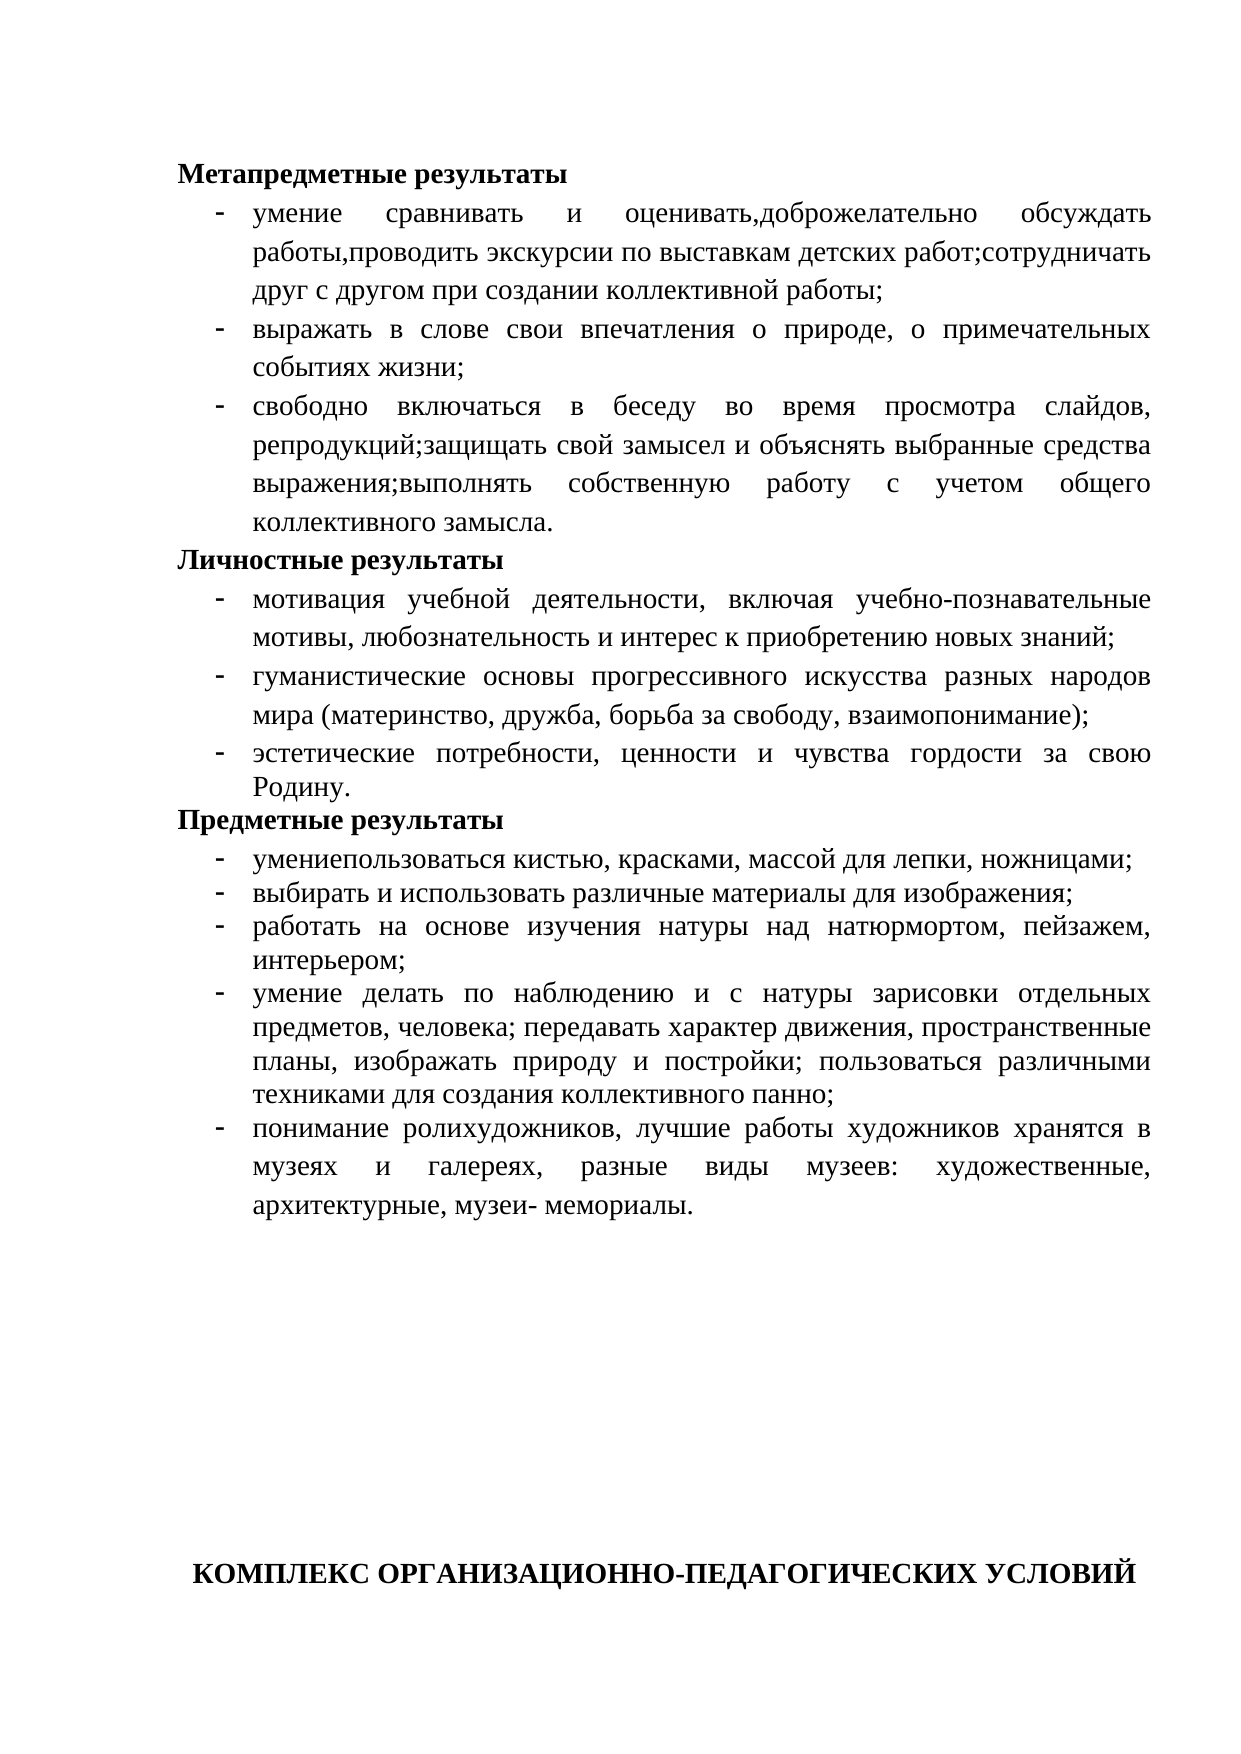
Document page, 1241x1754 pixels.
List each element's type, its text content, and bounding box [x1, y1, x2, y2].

text КОМПЛЕКС ОРГАНИЗАЦИОННО-ПЕДАГОГИЧЕСКИХ УСЛОВИЙ [177, 1556, 1152, 1589]
list выбирать и использовать различные материалы для изображения; [215, 875, 1152, 908]
list гуманистические основы прогрессивного искусства разных народов мира (материнство, дружба, борьба за свободу, взаимопонимание); [215, 658, 1152, 730]
list выражать в слове свои впечатления о природе, о примечательных событиях жизни; [215, 311, 1152, 383]
list мотивация учебной деятельности, включая учебно-познавательные мотивы, любознательность и интерес к приобретению новых знаний; [215, 581, 1152, 653]
list работать на основе изучения натуры над натюрмортом, пейзажем, интерьером; [215, 908, 1152, 976]
text Личностные результаты [177, 542, 1152, 576]
list эстетические потребности, ценности и чувства гордости за свою Родину. [215, 735, 1152, 802]
list умениепользоваться кистью, красками, массой для лепки, ножницами; [215, 841, 1152, 875]
text Метапредметные результаты [177, 157, 1152, 190]
list понимание ролихудожников, лучшие работы художников хранятся в музеях и галереях, разные виды музеев: художественные, архитектурные, музеи- мемориалы. [215, 1110, 1152, 1221]
list умение делать по наблюдению и с натуры зарисовки отдельных предметов, человека; передавать характер движения, пространственные планы, изображать природу и постройки; пользоваться различными техниками для создания коллективного панно; [215, 976, 1152, 1110]
text Предметные результаты [177, 802, 1152, 836]
list умение сравнивать и оценивать,доброжелательно обсуждать работы,проводить экскурсии по выставкам детских работ;сотрудничать друг с другом при создании коллективной работы; [215, 195, 1152, 306]
list свободно включаться в беседу во время просмотра слайдов, репродукций;защищать свой замысел и объяснять выбранные средства выражения;выполнять собственную работу с учетом общего коллективного замысла. [215, 388, 1152, 537]
